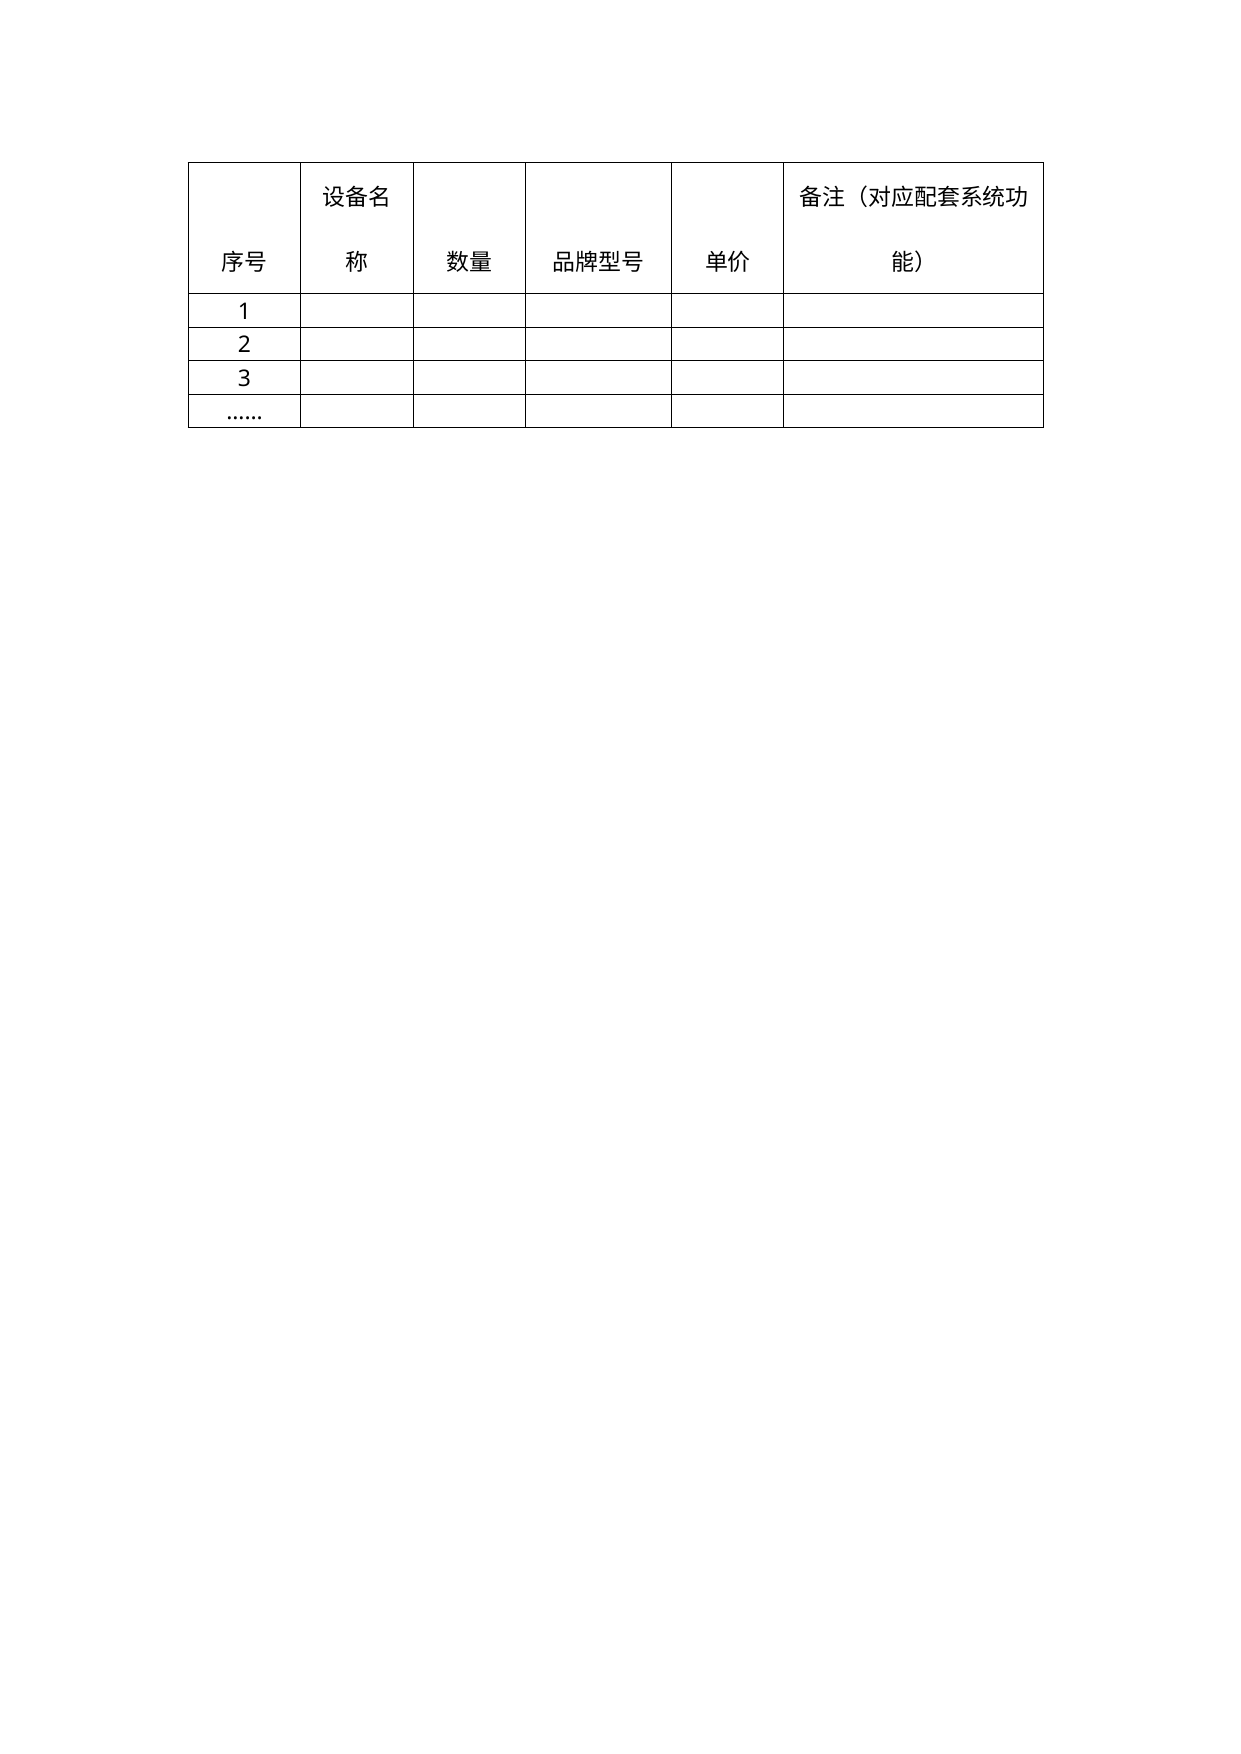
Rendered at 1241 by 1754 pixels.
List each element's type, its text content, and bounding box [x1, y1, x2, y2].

table_cell [414, 361, 525, 394]
table_cell 1 [189, 294, 300, 327]
table_cell [414, 294, 525, 327]
table_cell [526, 328, 671, 360]
table_cell [784, 328, 1043, 360]
table_cell [672, 328, 783, 360]
table_header 品牌型号 [526, 163, 671, 293]
table_header 单价 [672, 163, 783, 293]
table_header 设备名称 [301, 163, 413, 293]
table_header 数量 [414, 163, 525, 293]
table_cell [526, 361, 671, 394]
table_cell [301, 328, 413, 360]
table_cell [301, 361, 413, 394]
table_cell [672, 361, 783, 394]
table_cell [414, 328, 525, 360]
table_cell …… [189, 395, 300, 427]
table_cell 2 [189, 328, 300, 360]
table_cell [414, 395, 525, 427]
table_cell [672, 294, 783, 327]
table_header 备注（对应配套系统功能） [784, 163, 1043, 293]
table_cell [301, 294, 413, 327]
table_cell [672, 395, 783, 427]
table_header 序号 [189, 163, 300, 293]
table_cell [526, 395, 671, 427]
table_cell [526, 294, 671, 327]
table_cell 3 [189, 361, 300, 394]
table_cell [301, 395, 413, 427]
table_cell [784, 361, 1043, 394]
table_cell [784, 294, 1043, 327]
table_cell [784, 395, 1043, 427]
